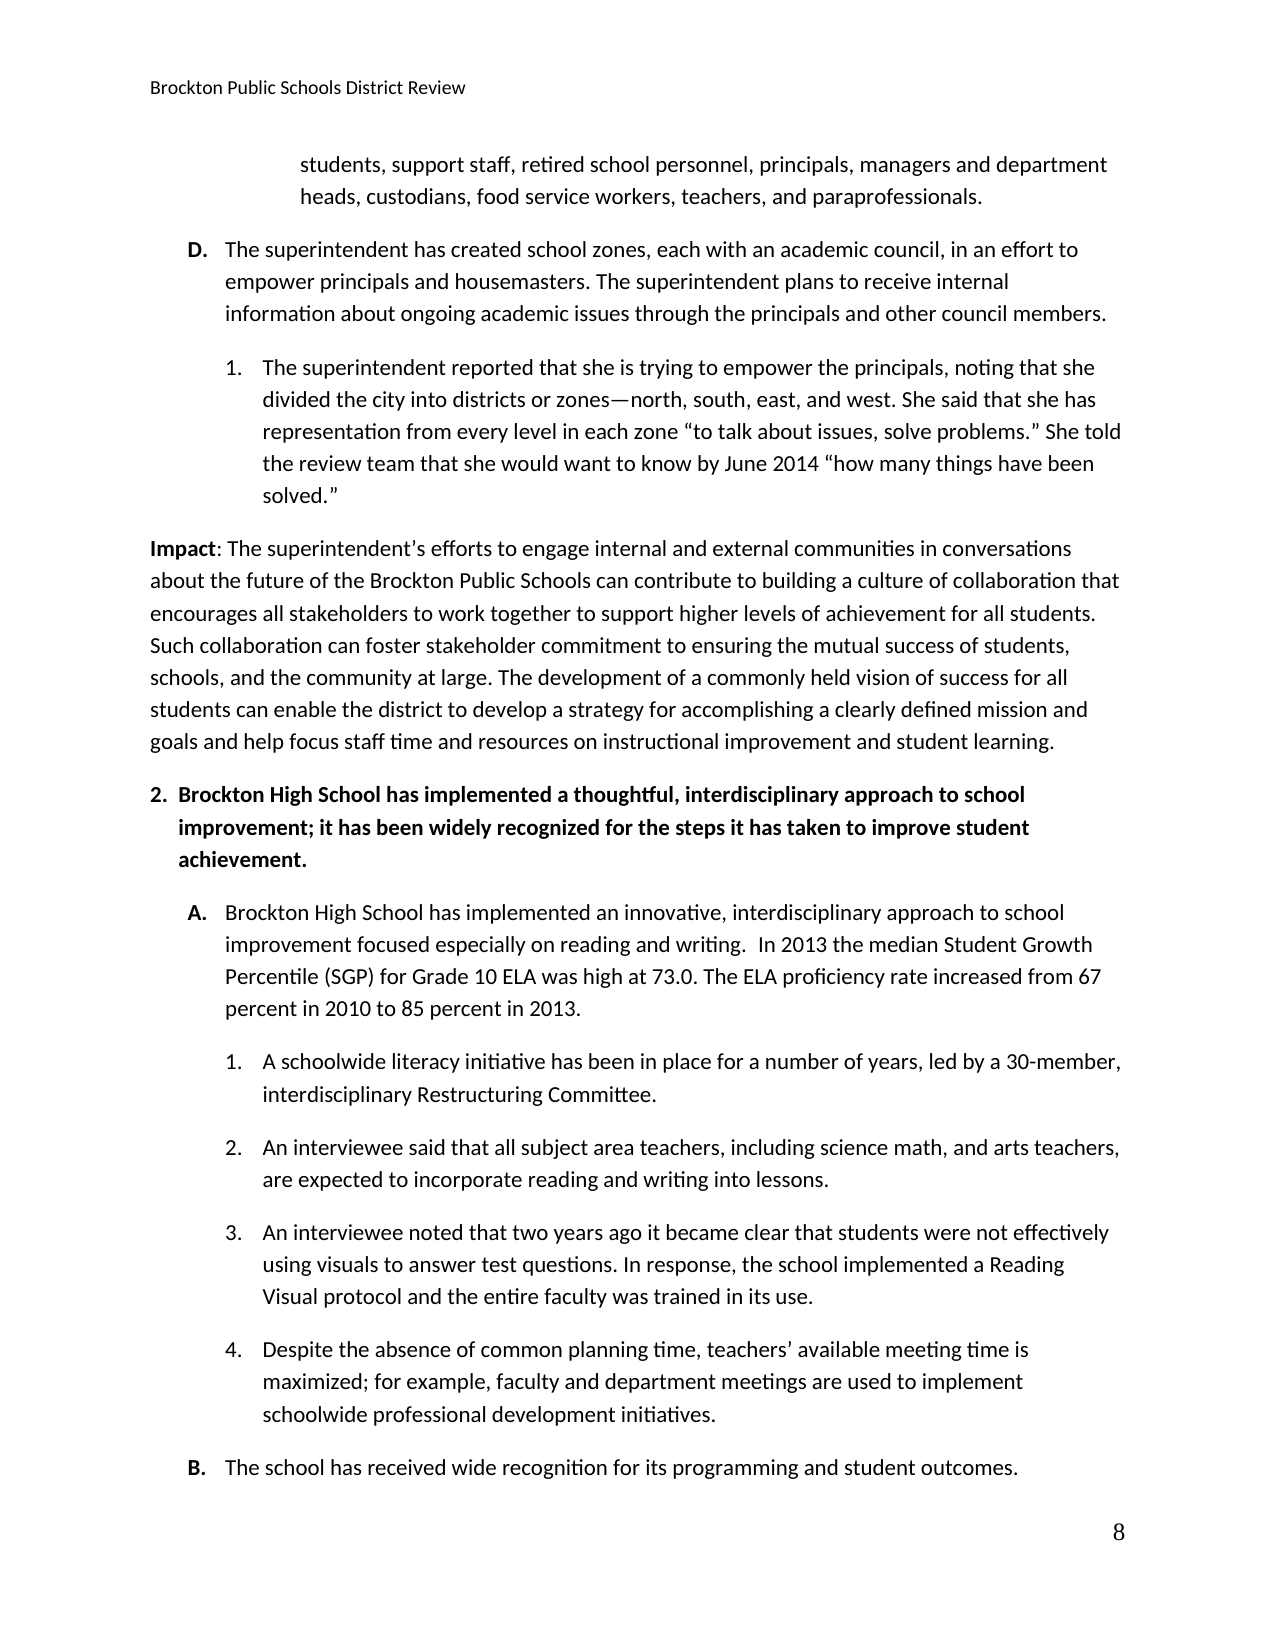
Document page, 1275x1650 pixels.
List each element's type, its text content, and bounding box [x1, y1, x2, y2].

text 1. The superintendent reported that she is trying to empower the principals, noting that she divided the city into districts or zones—north, south, east, and west. She said that she has representation from every level in each zone “to talk about issues, solve problems.” She told the review team that she would want to know by June 2014 “how many things have been solved.” [225, 353, 1125, 509]
text 2. Brockton High School has implemented a thoughtful, interdisciplinary approach to school improvement; it has been widely recognized for the steps it has taken to improve student achievement. [150, 781, 1125, 873]
text D. The superintendent has created school zones, each with an academic council, in an effort to empower principals and housemasters. The superintendent plans to receive internal information about ongoing academic issues through the principals and other council members. [187, 235, 1125, 328]
list Despite the absence of common planning time, teachers’ available meeting time is maximized; for example, faculty and department meetings are used to implement schoolwide professional development initiatives. [225, 1335, 1125, 1428]
text Impact: The superintendent’s efforts to engage internal and external communities in conversations about the future of the Brockton Public Schools can contribute to building a culture of collaboration that encourages all stakeholders to work together to support higher levels of achievement for all students. Such collaboration can foster stakeholder commitment to ensuring the mutual success of students, schools, and the community at large. The development of a commonly held vision of success for all students can enable the district to develop a strategy for accomplishing a clearly defined mission and goals and help focus staff time and resources on instructional improvement and student learning. [150, 534, 1125, 756]
list An interviewee noted that two years ago it became clear that students were not effectively using visuals to answer test questions. In response, the school implemented a Reading Visual protocol and the entire faculty was trained in its use. [225, 1218, 1125, 1310]
list An interviewee said that all subject area teachers, including science math, and arts teachers, are expected to incorporate reading and writing into lessons. [225, 1133, 1125, 1193]
list A schoolwide literacy initiative has been in place for a number of years, led by a 30-member, interdisciplinary Restructuring Committee. [225, 1047, 1125, 1108]
list Brockton High School has implemented an innovative, interdisciplinary approach to school improvement focused especially on reading and writing. In 2013 the median Student Growth Percentile (SGP) for Grade 10 ELA was high at 73.0. The ELA proficiency rate increased from 67 percent in 2010 to 85 percent in 2013. [187, 898, 1125, 1022]
list The school has received wide recognition for its programming and student outcomes. [187, 1453, 1125, 1481]
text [262, 150, 1125, 210]
